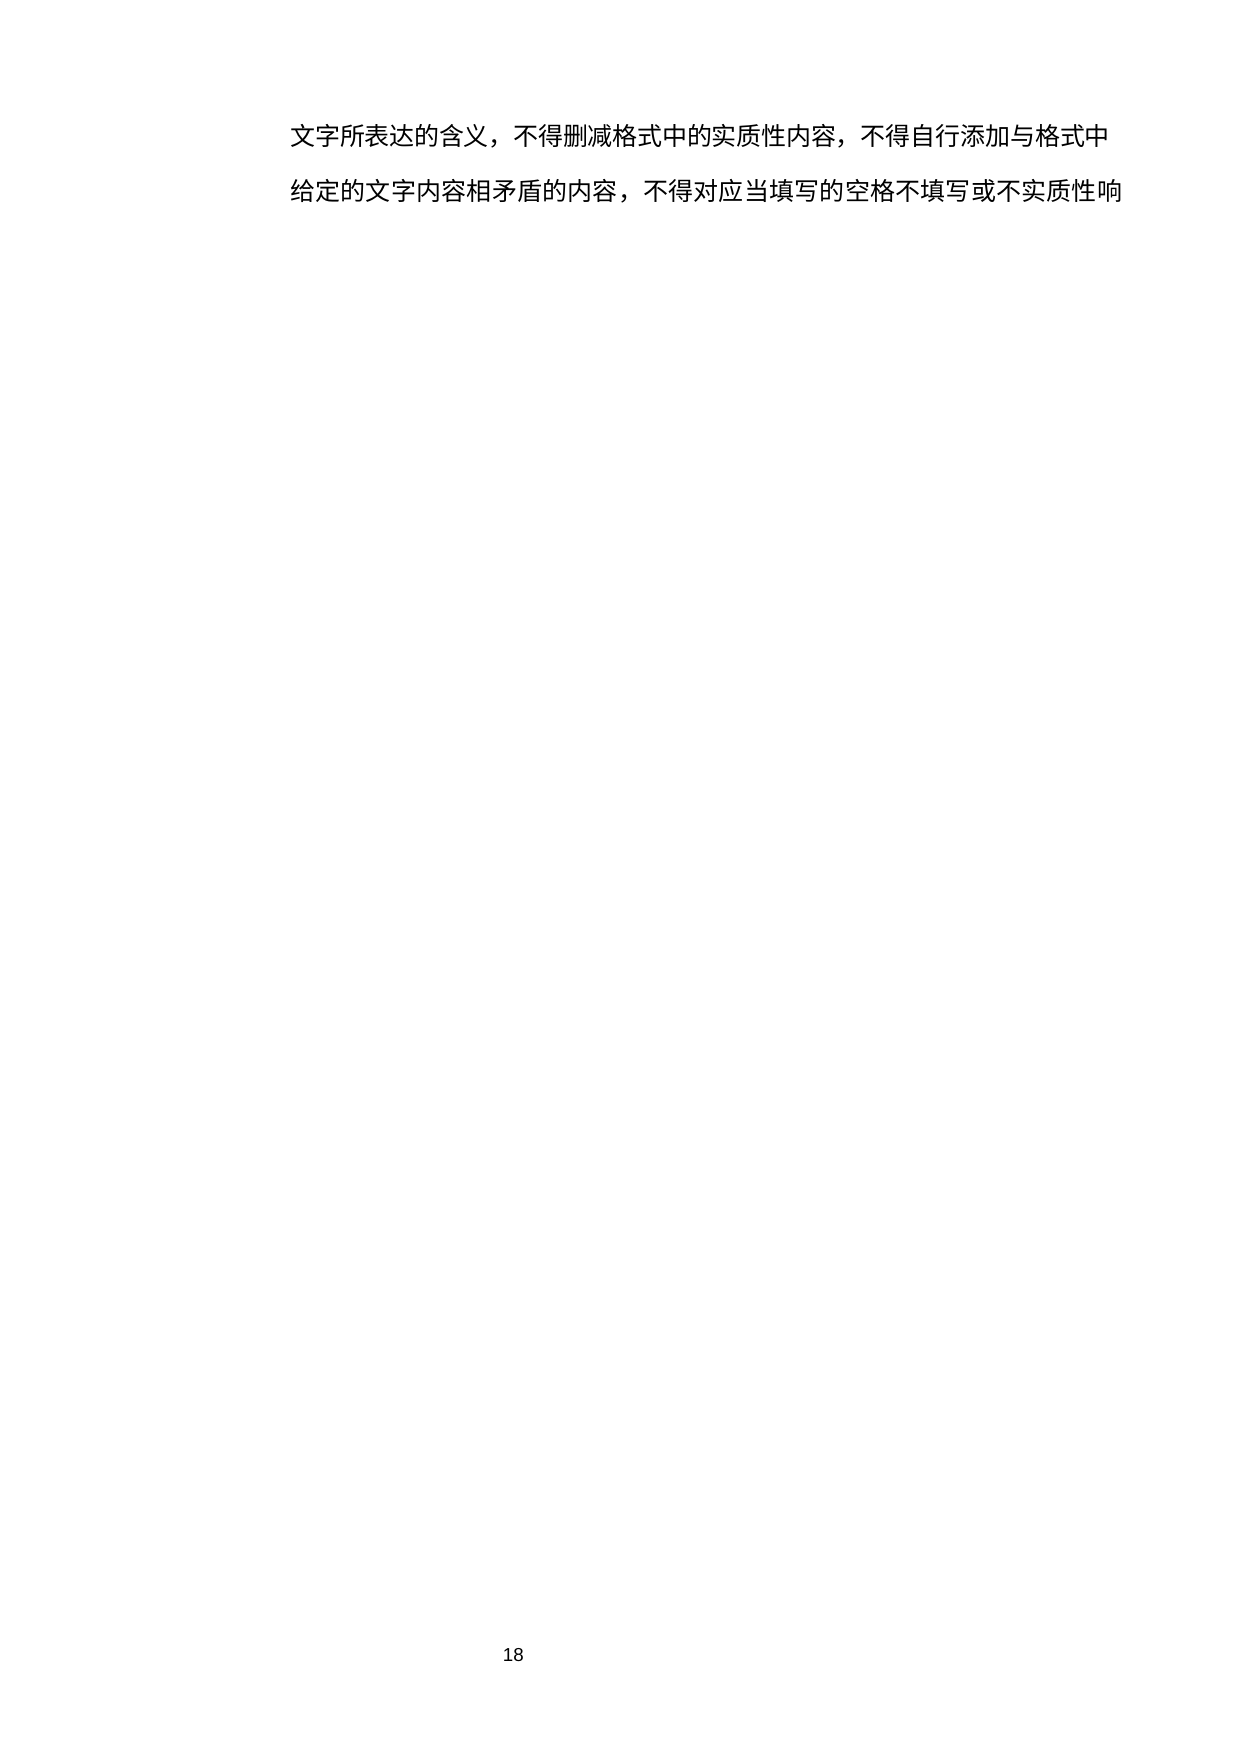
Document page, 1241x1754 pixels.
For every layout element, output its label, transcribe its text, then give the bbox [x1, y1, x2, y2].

text 文字所表达的含义，不得删减格式中的实质性内容，不得自行添加与格式中 给定的文字内容相矛盾的内容，不得对应当填写的空格不填写或不实质性响 [290, 116, 1122, 208]
